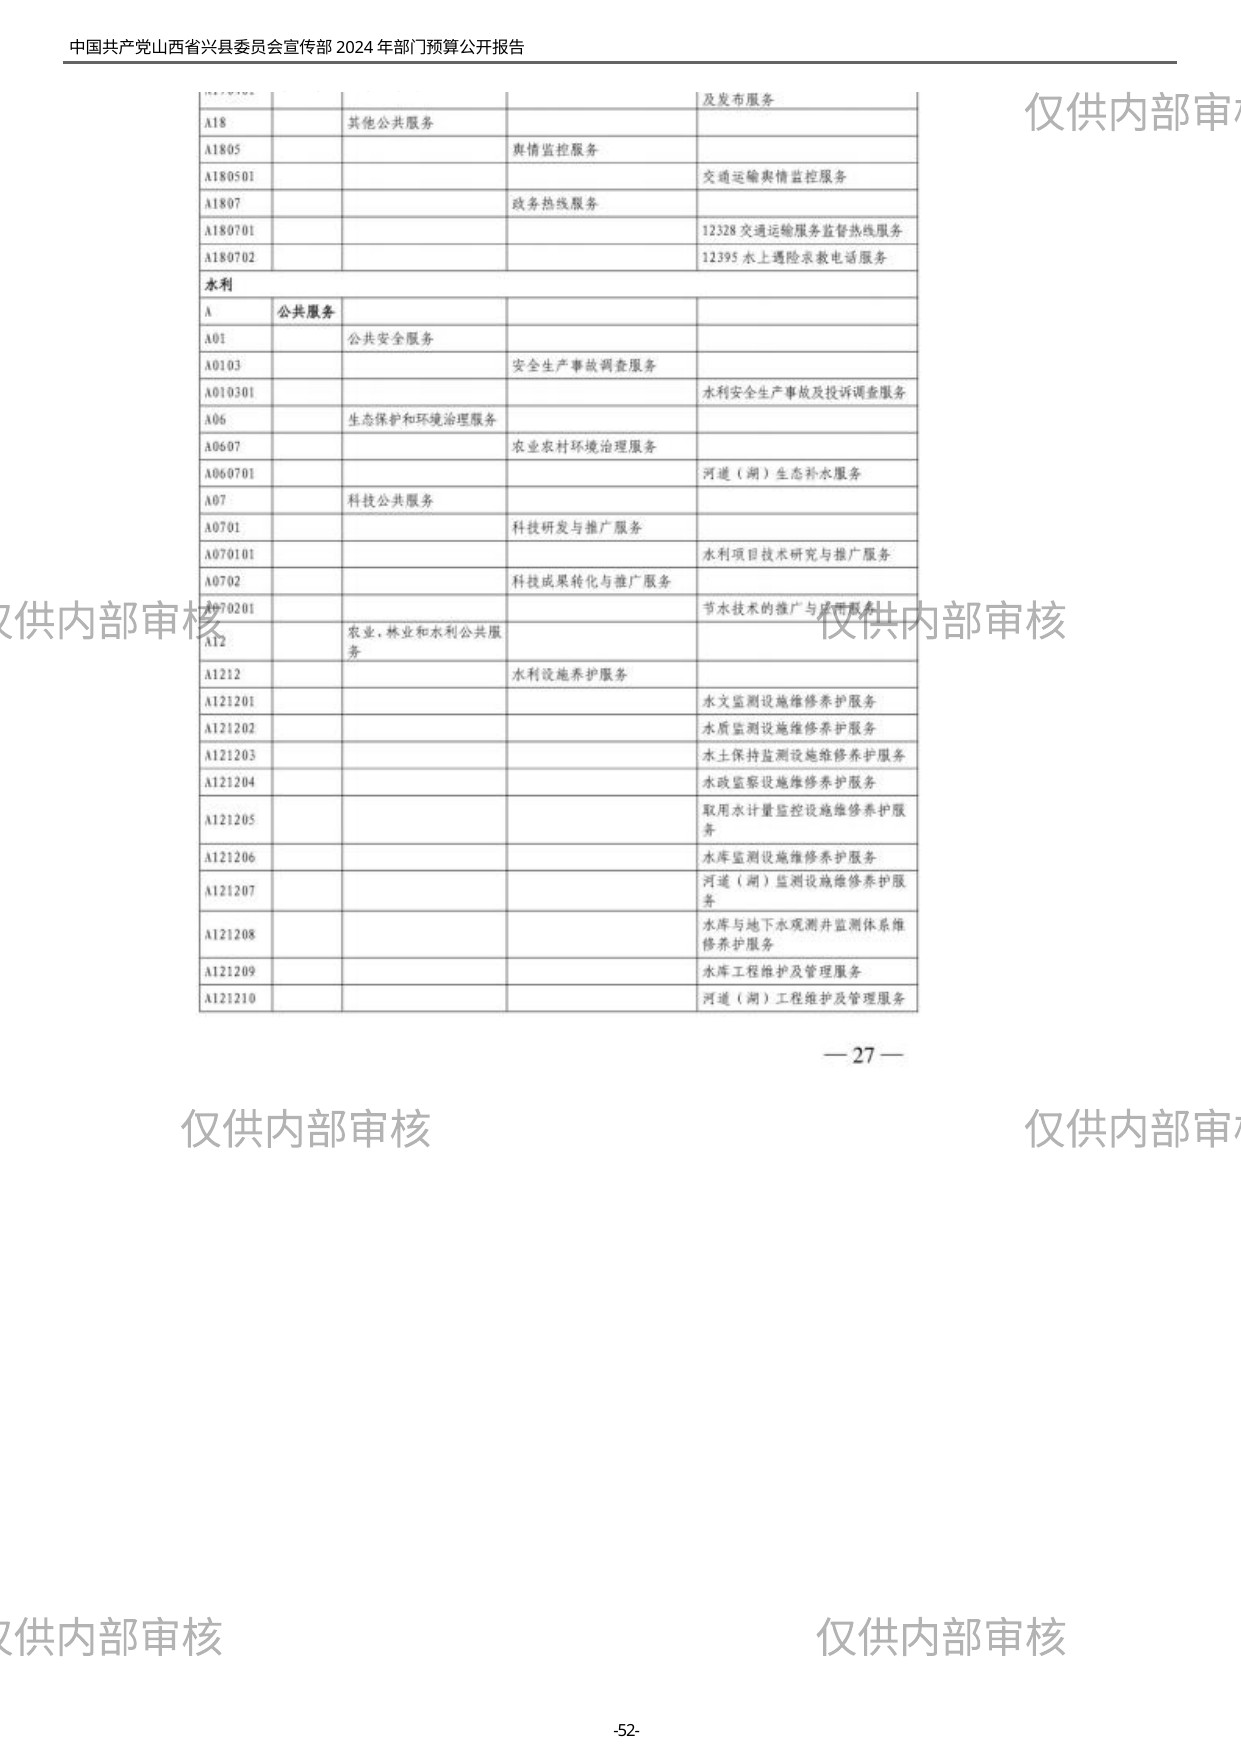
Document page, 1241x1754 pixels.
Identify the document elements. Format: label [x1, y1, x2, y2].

picture [121, 92, 998, 1092]
